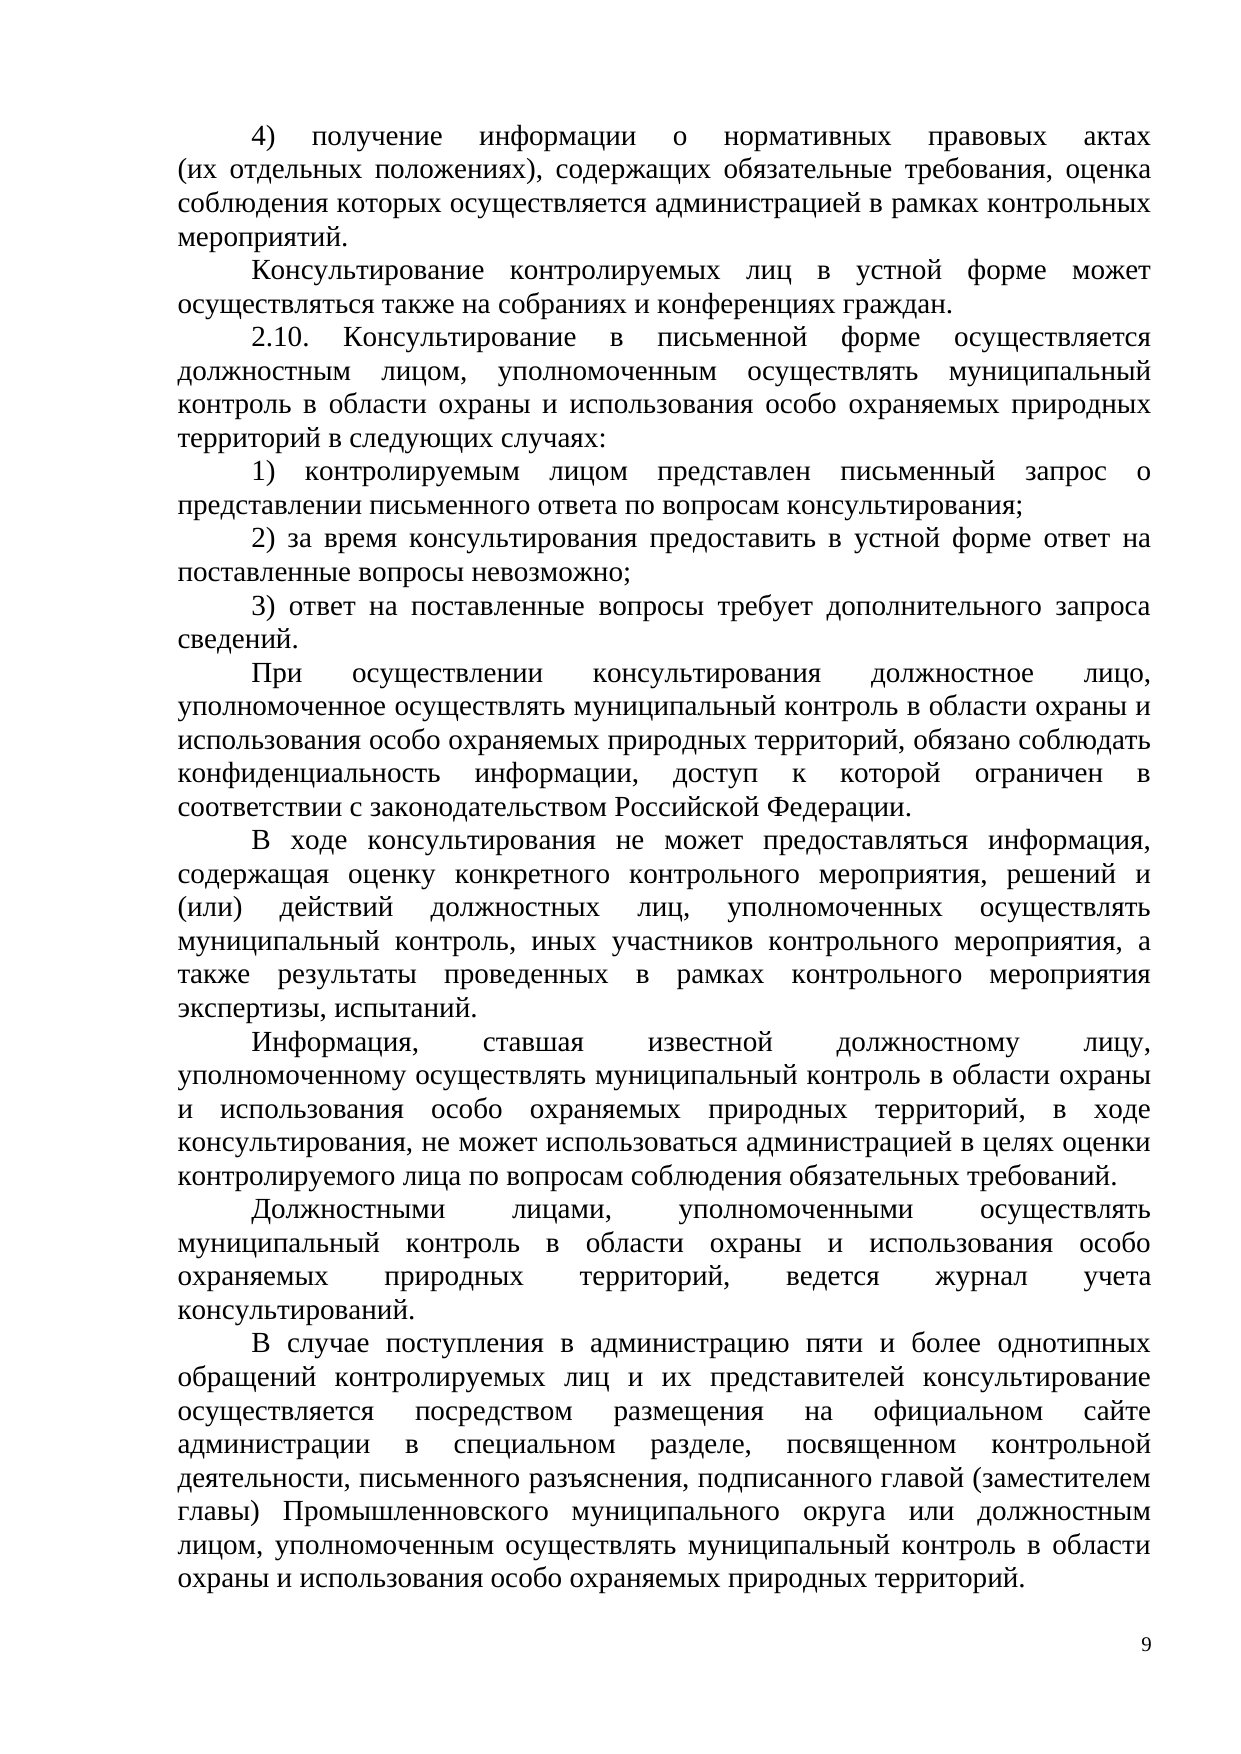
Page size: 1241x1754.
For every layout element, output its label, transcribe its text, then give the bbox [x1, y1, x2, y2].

text 4) получение информации о нормативных правовых актах (их отдельных положениях), содержащих обязательные требования, оценка соблюдения которых осуществляется администрацией в рамках контрольных мероприятий. [177, 118, 1152, 252]
text В случае поступления в администрацию пяти и более однотипных обращений контролируемых лиц и их представителей консультирование осуществляется посредством размещения на официальном сайте администрации в специальном разделе, посвященном контрольной деятельности, письменного разъяснения, подписанного главой (заместителем главы) Промышленновского муниципального округа или должностным лицом, уполномоченным осуществлять муниципальный контроль в области охраны и использования особо охраняемых природных территорий. [177, 1326, 1152, 1594]
text При осуществлении консультирования должностное лицо, уполномоченное осуществлять муниципальный контроль в области охраны и использования особо охраняемых природных территорий, обязано соблюдать конфиденциальность информации, доступ к которой ограничен в соответствии с законодательством Российской Федерации. [177, 655, 1152, 822]
text Информация, ставшая известной должностному лицу, уполномоченному осуществлять муниципальный контроль в области охраны и использования особо охраняемых природных территорий, в ходе консультирования, не может использоваться администрацией в целях оценки контролируемого лица по вопросам соблюдения обязательных требований. [177, 1024, 1152, 1191]
text В ходе консультирования не может предоставляться информация, содержащая оценку конкретного контрольного мероприятия, решений и (или) действий должностных лиц, уполномоченных осуществлять муниципальный контроль, иных участников контрольного мероприятия, а также результаты проведенных в рамках контрольного мероприятия экспертизы, испытаний. [177, 822, 1152, 1024]
text 2.10. Консультирование в письменной форме осуществляется должностным лицом, уполномоченным осуществлять муниципальный контроль в области охраны и использования особо охраняемых природных территорий в следующих случаях: [177, 319, 1152, 453]
text Консультирование контролируемых лиц в устной форме может осуществляться также на собраниях и конференциях граждан. [177, 252, 1152, 319]
text Должностными лицами, уполномоченными осуществлять муниципальный контроль в области охраны и использования особо охраняемых природных территорий, ведется журнал учета консультирований. [177, 1191, 1152, 1326]
text 1) контролируемым лицом представлен письменный запрос о представлении письменного ответа по вопросам консультирования; [177, 453, 1152, 521]
text 3) ответ на поставленные вопросы требует дополнительного запроса сведений. [177, 588, 1152, 655]
text 2) за время консультирования предоставить в устной форме ответ на поставленные вопросы невозможно; [177, 521, 1152, 588]
